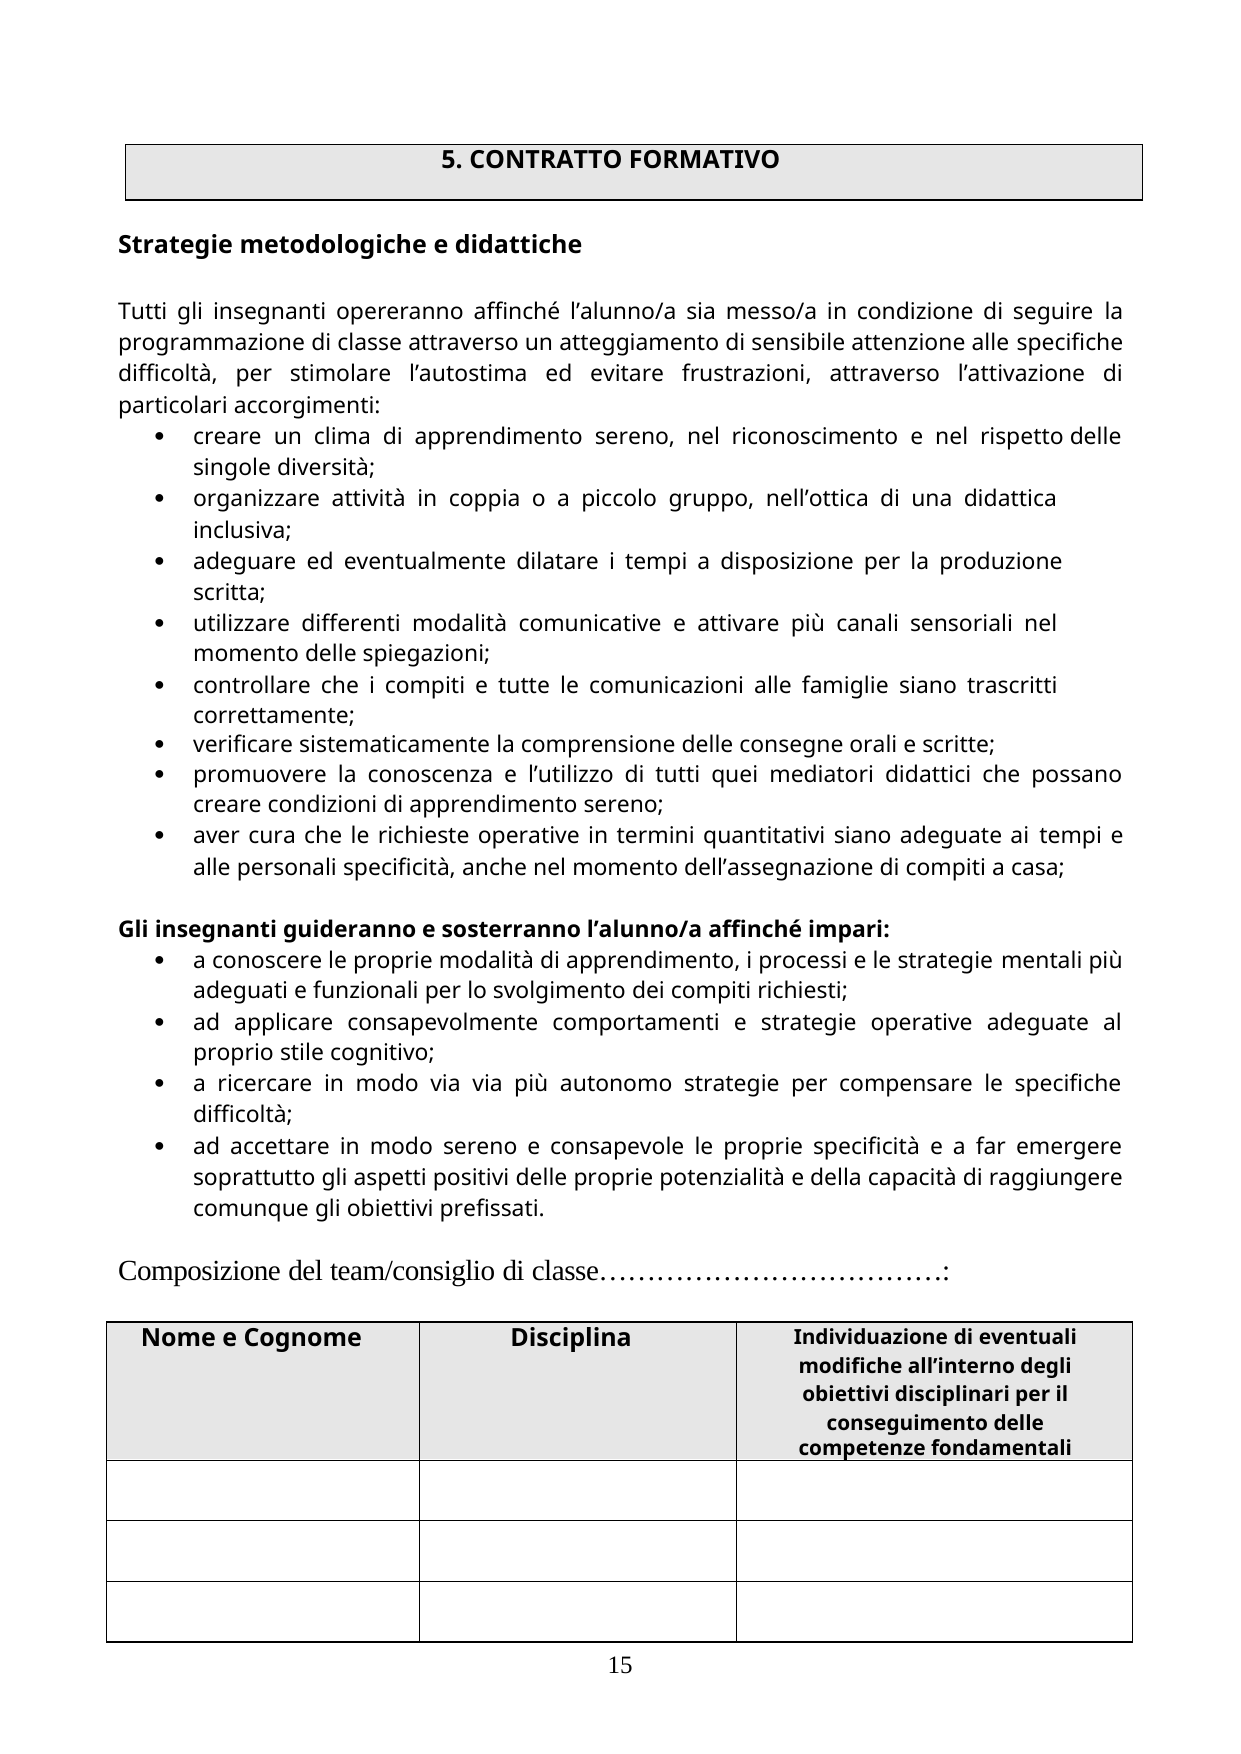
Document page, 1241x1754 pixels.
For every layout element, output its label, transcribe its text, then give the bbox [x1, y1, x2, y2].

list a conoscere le proprie modalità di apprendimento, i processi e le strategie mentali più adeguati e funzionali per lo svolgimento dei compiti richiesti; [155, 944, 1122, 1005]
list aver cura che le richieste operative in termini quantitativi siano adeguate ai tempi e alle personali specificità, anche nel momento dell’assegnazione di compiti a casa; [155, 819, 1123, 882]
table_cell [420, 1521, 736, 1581]
text Strategie metodologiche e didattiche [118, 227, 1163, 261]
list controllare che i compiti e tutte le comunicazioni alle famiglie siano trascritti correttamente; [155, 669, 1123, 730]
table_header Disciplina [420, 1323, 736, 1459]
list ad applicare consapevolmente comportamenti e strategie operative adeguate al proprio stile cognitivo; [155, 1006, 1123, 1067]
text Composizione del team/consiglio di classe………………………………: [118, 1253, 1163, 1287]
list organizzare attività in coppia o a piccolo gruppo, nell’ottica di una didattica inclusiva; [155, 482, 1123, 545]
list promuovere la conoscenza e l’utilizzo di tutti quei mediatori didattici che possano creare condizioni di apprendimento sereno; [155, 758, 1123, 819]
table_cell [737, 1461, 1132, 1520]
table_cell [107, 1582, 419, 1641]
text Tutti gli insegnanti opereranno affinché l’alunno/a sia messo/a in condizione di seguire la programmazione di classe attraverso un atteggiamento di sensibile attenzione alle specifiche difficoltà, per stimolare l’autostima ed evitare frustrazioni, attraverso l’attivazione di particolari accorgimenti: [118, 295, 1123, 420]
list a ricercare in modo via via più autonomo strategie per compensare le specifiche difficoltà; [155, 1067, 1122, 1129]
table_header Nome e Cognome [107, 1323, 419, 1459]
table_cell [107, 1521, 419, 1581]
table_cell [737, 1521, 1132, 1581]
list ad accettare in modo sereno e consapevole le proprie specificità e a far emergere soprattutto gli aspetti positivi delle proprie potenzialità e della capacità di raggiungere comunque gli obiettivi prefissati. [155, 1129, 1123, 1223]
list adeguare ed eventualmente dilatare i tempi a disposizione per la produzione scritta; [155, 545, 1123, 607]
table_cell [107, 1461, 419, 1520]
text Gli insegnanti guideranno e sosterranno l’alunno/a affinché impari: [118, 912, 1163, 944]
list utilizzare differenti modalità comunicative e attivare più canali sensoriali nel momento delle spiegazioni; [155, 607, 1123, 669]
table_header Individuazione di eventuali modifiche all’interno degli obiettivi disciplinari per il conseguimento delle competenze fondamentali [737, 1323, 1132, 1459]
list creare un clima di apprendimento sereno, nel riconoscimento e nel rispetto delle singole diversità; [155, 420, 1123, 482]
list verificare sistematicamente la comprensione delle consegne orali e scritte; [155, 730, 1163, 758]
table_cell [420, 1461, 736, 1520]
table_cell [420, 1582, 736, 1641]
table_cell [737, 1582, 1132, 1641]
